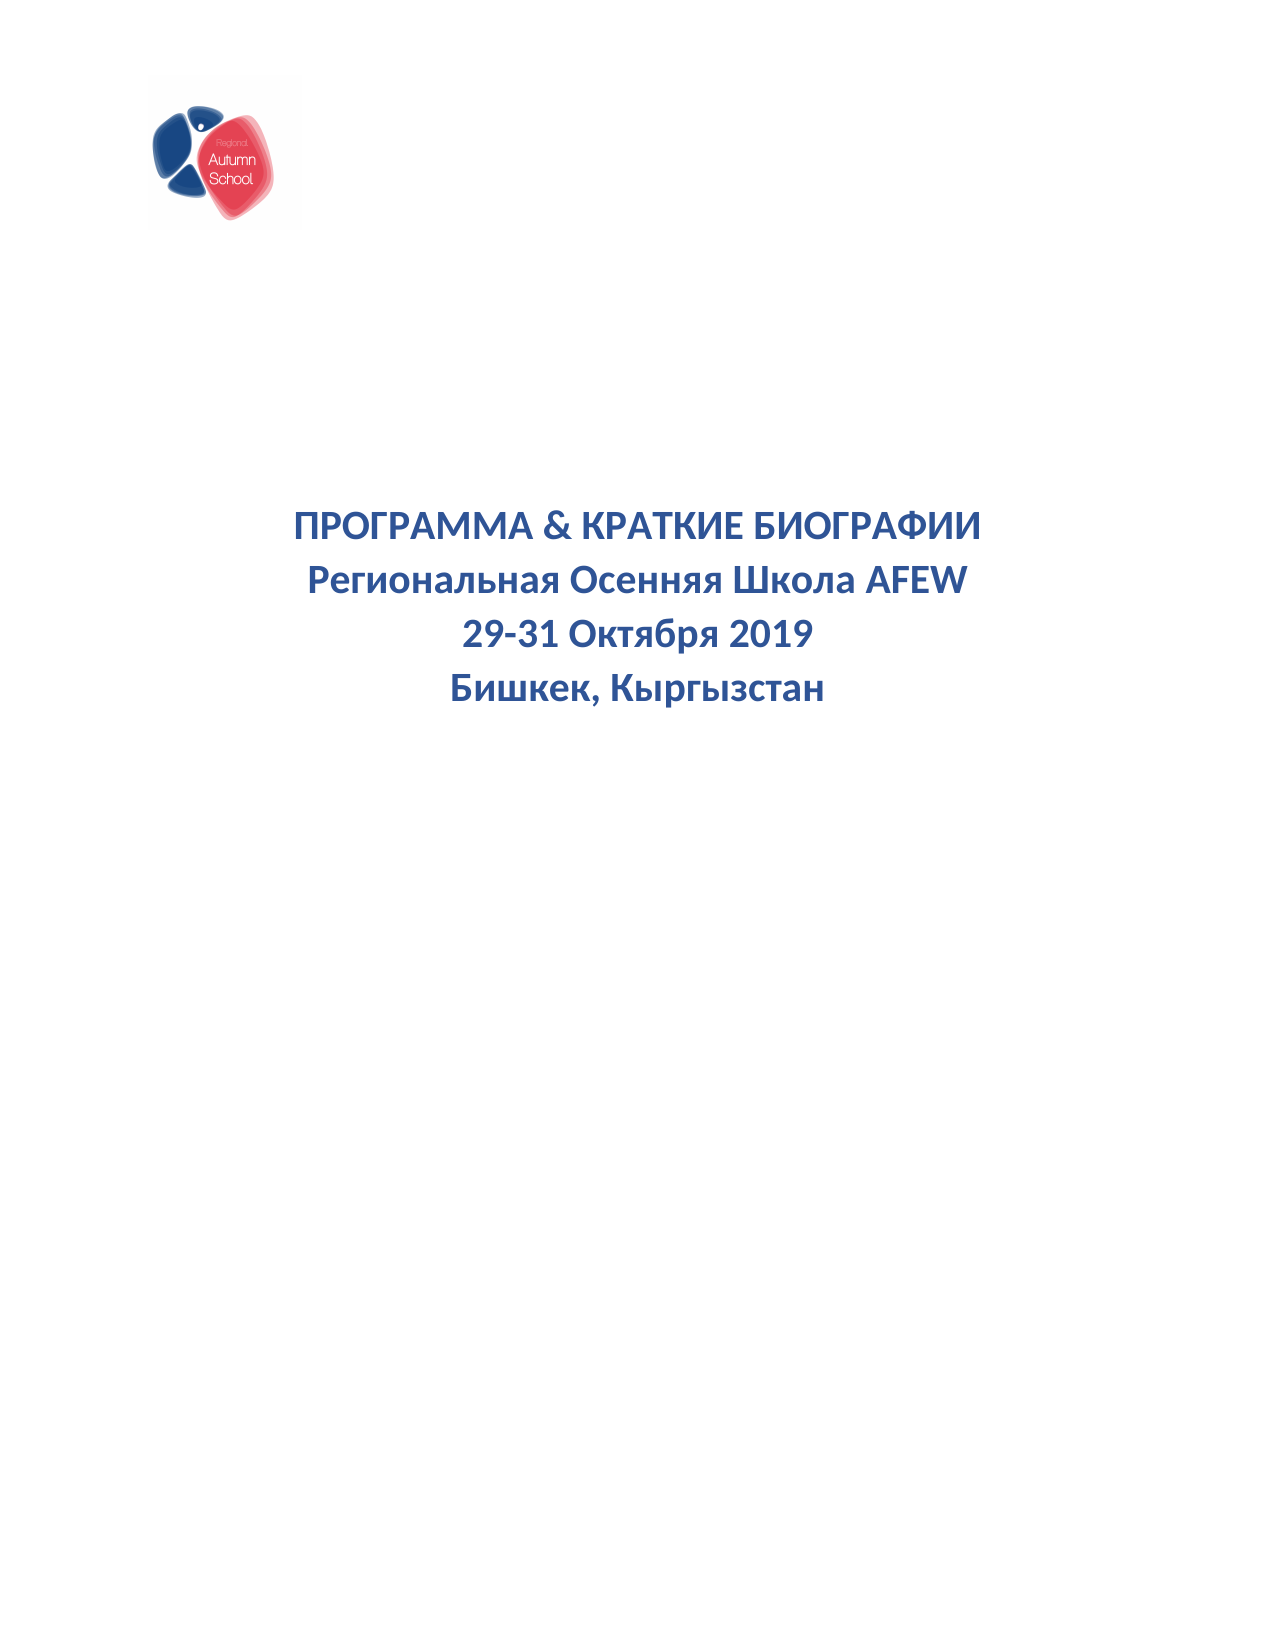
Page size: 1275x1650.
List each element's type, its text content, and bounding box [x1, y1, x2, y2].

picture [147, 75, 303, 230]
list 29-31 Октября 2019 [148, 607, 1127, 658]
list ПРОГРАММА & КРАТКИЕ БИОГРАФИИ [148, 499, 1127, 550]
list Региональная Осенняя Школa AFEW [148, 553, 1127, 604]
list Бишкек, Кыргызстан [148, 661, 1127, 712]
